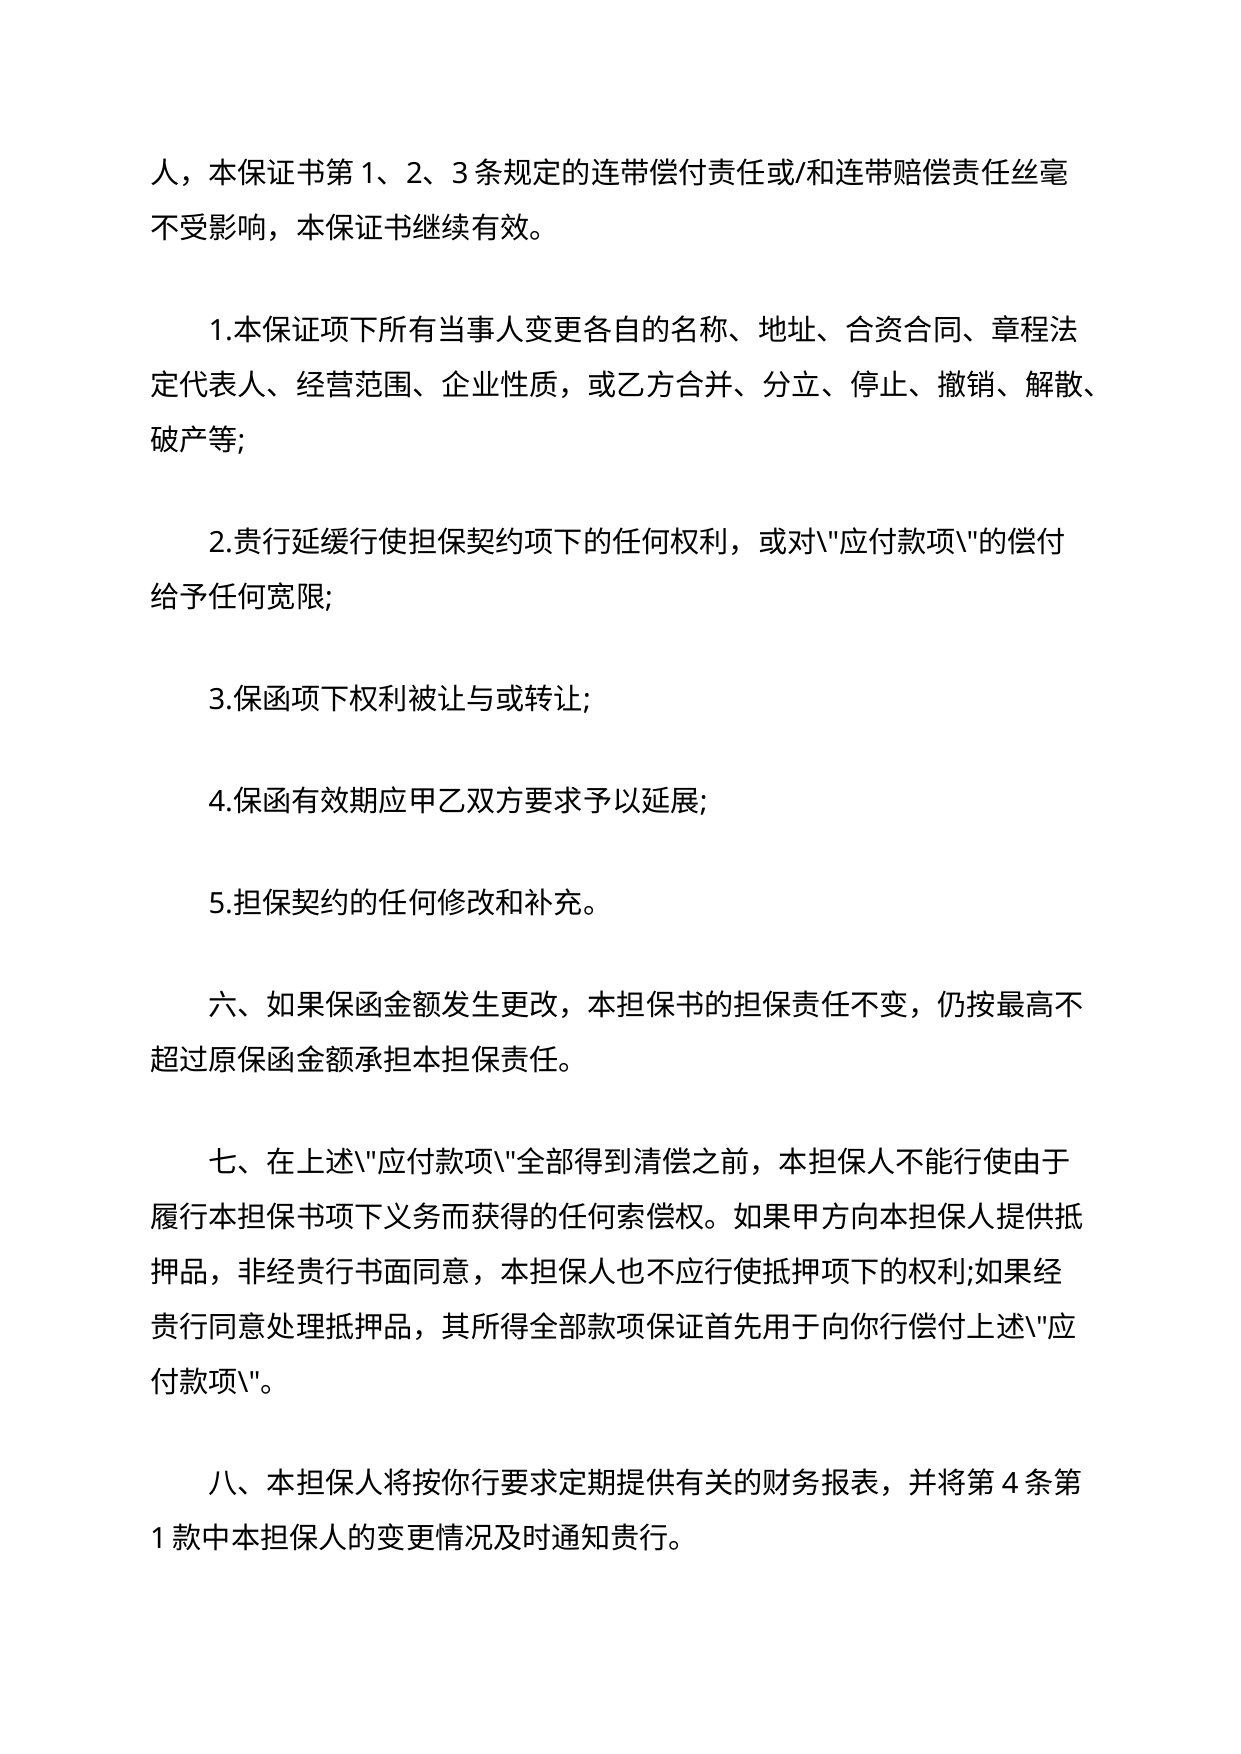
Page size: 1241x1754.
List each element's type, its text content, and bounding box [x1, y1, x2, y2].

text 3.保函项下权利被让与或转让; [150, 676, 1090, 718]
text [150, 150, 1090, 247]
text 5.担保契约的任何修改和补充。 [150, 879, 1090, 922]
text 七、在上述\"应付款项\"全部得到清偿之前，本担保人不能行使由于履行本担保书项下义务而获得的任何索偿权。如果甲方向本担保人提供抵押品，非经贵行书面同意，本担保人也不应行使抵押项下的权利;如果经贵行同意处理抵押品，其所得全部款项保证首先用于向你行偿付上述\"应付款项\"。 [150, 1138, 1090, 1401]
text 六、如果保函金额发生更改，本担保书的担保责任不变，仍按最高不超过原保函金额承担本担保责任。 [150, 982, 1090, 1079]
text 八、本担保人将按你行要求定期提供有关的财务报表，并将第4条第1款中本担保人的变更情况及时通知贵行。 [150, 1460, 1090, 1557]
text 2.贵行延缓行使担保契约项下的任何权利，或对\"应付款项\"的偿付给予任何宽限; [150, 519, 1090, 616]
text 4.保函有效期应甲乙双方要求予以延展; [150, 778, 1090, 820]
text 1.本保证项下所有当事人变更各自的名称、地址、合资合同、章程法定代表人、经营范围、企业性质，或乙方合并、分立、停止、撤销、解散、破产等; [150, 307, 1090, 459]
